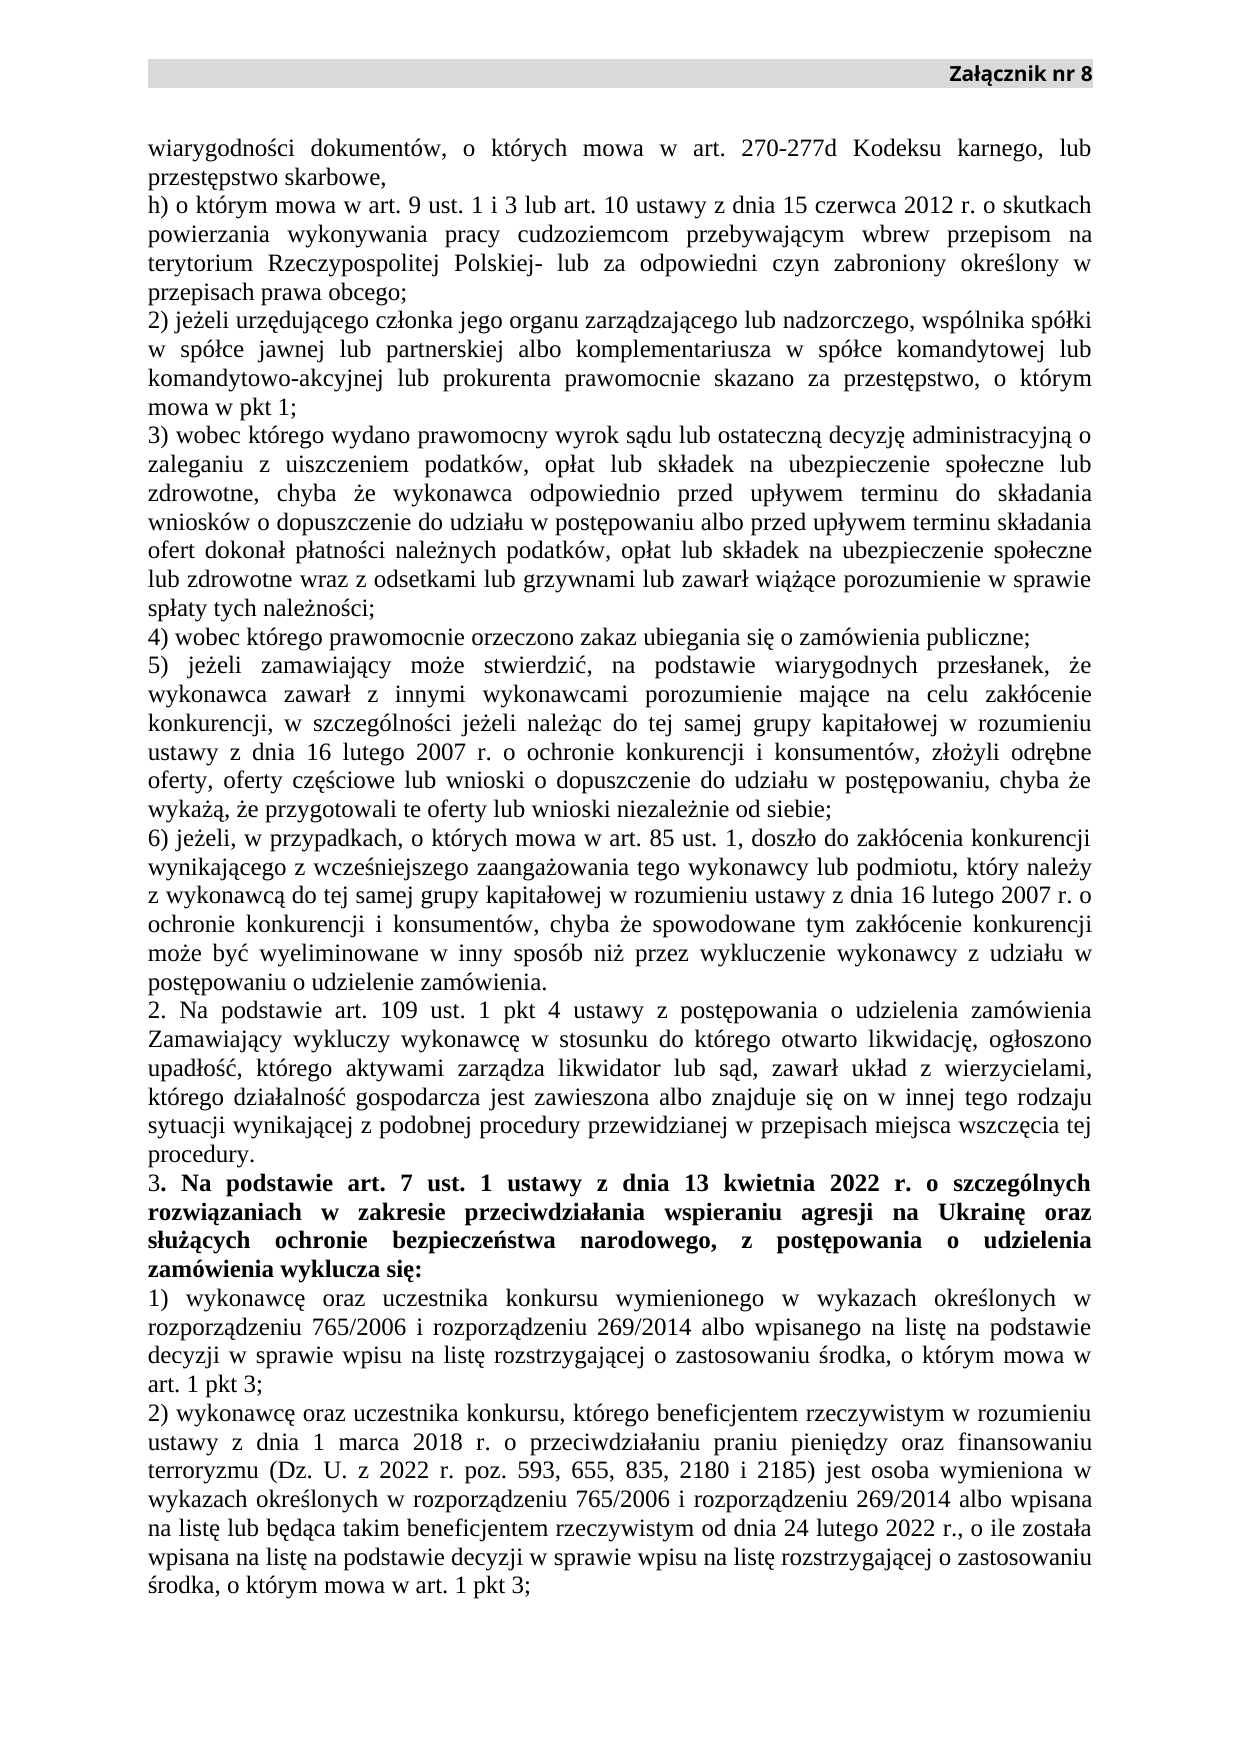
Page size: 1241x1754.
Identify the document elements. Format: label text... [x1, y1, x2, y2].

text 3. Na podstawie art. 7 ust. 1 ustawy z dnia 13 kwietnia 2022 r. o szczególnych rozwiązaniach w zakresie przeciwdziałania wspieraniu agresji na Ukrainę oraz służących ochronie bezpieczeństwa narodowego, z postępowania o udzielenia zamówienia wyklucza się: [148, 1168, 1093, 1283]
text 2) wykonawcę oraz uczestnika konkursu, którego beneficjentem rzeczywistym w rozumieniu ustawy z dnia 1 marca 2018 r. o przeciwdziałaniu praniu pieniędzy oraz finansowaniu terroryzmu (Dz. U. z 2022 r. poz. 593, 655, 835, 2180 i 2185) jest osoba wymieniona w wykazach określonych w rozporządzeniu 765/2006 i rozporządzeniu 269/2014 albo wpisana na listę lub będąca takim beneficjentem rzeczywistym od dnia 24 lutego 2022 r., o ile została wpisana na listę na podstawie decyzji w sprawie wpisu na listę rozstrzygającej o zastosowaniu środka, o którym mowa w art. 1 pkt 3; [148, 1398, 1093, 1599]
text 2) jeżeli urzędującego członka jego organu zarządzającego lub nadzorczego, wspólnika spółki w spółce jawnej lub partnerskiej albo komplementariusza w spółce komandytowej lub komandytowo-akcyjnej lub prokurenta prawomocnie skazano za przestępstwo, o którym mowa w pkt 1; [148, 305, 1093, 420]
text h) o którym mowa w art. 9 ust. 1 i 3 lub art. 10 ustawy z dnia 15 czerwca 2012 r. o skutkach powierzania wykonywania pracy cudzoziemcom przebywającym wbrew przepisom na terytorium Rzeczypospolitej Polskiej- lub za odpowiedni czyn zabroniony określony w przepisach prawa obcego; [148, 190, 1093, 305]
text 5) jeżeli zamawiający może stwierdzić, na podstawie wiarygodnych przesłanek, że wykonawca zawarł z innymi wykonawcami porozumienie mające na celu zakłócenie konkurencji, w szczególności jeżeli należąc do tej samej grupy kapitałowej w rozumieniu ustawy z dnia 16 lutego 2007 r. o ochronie konkurencji i konsumentów, złożyli odrębne oferty, oferty częściowe lub wnioski o dopuszczenie do udziału w postępowaniu, chyba że wykażą, że przygotowali te oferty lub wnioski niezależnie od siebie; [148, 650, 1093, 823]
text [148, 133, 1093, 190]
text 6) jeżeli, w przypadkach, o których mowa w art. 85 ust. 1, doszło do zakłócenia konkurencji wynikającego z wcześniejszego zaangażowania tego wykonawcy lub podmiotu, który należy z wykonawcą do tej samej grupy kapitałowej w rozumieniu ustawy z dnia 16 lutego 2007 r. o ochronie konkurencji i konsumentów, chyba że spowodowane tym zakłócenie konkurencji może być wyeliminowane w inny sposób niż przez wykluczenie wykonawcy z udziału w postępowaniu o udzielenie zamówienia. [148, 823, 1093, 995]
text 1) wykonawcę oraz uczestnika konkursu wymienionego w wykazach określonych w rozporządzeniu 765/2006 i rozporządzeniu 269/2014 albo wpisanego na listę na podstawie decyzji w sprawie wpisu na listę rozstrzygającej o zastosowaniu środka, o którym mowa w art. 1 pkt 3; [148, 1283, 1093, 1398]
text 4) wobec którego prawomocnie orzeczono zakaz ubiegania się o zamówienia publiczne; [148, 622, 1093, 650]
text 3) wobec którego wydano prawomocny wyrok sądu lub ostateczną decyzję administracyjną o zaleganiu z uiszczeniem podatków, opłat lub składek na ubezpieczenie społeczne lub zdrowotne, chyba że wykonawca odpowiednio przed upływem terminu do składania wniosków o dopuszczenie do udziału w postępowaniu albo przed upływem terminu składania ofert dokonał płatności należnych podatków, opłat lub składek na ubezpieczenie społeczne lub zdrowotne wraz z odsetkami lub grzywnami lub zawarł wiążące porozumienie w sprawie spłaty tych należności; [148, 420, 1093, 622]
text 2. Na podstawie art. 109 ust. 1 pkt 4 ustawy z postępowania o udzielenia zamówienia Zamawiający wykluczy wykonawcę w stosunku do którego otwarto likwidację, ogłoszono upadłość, którego aktywami zarządza likwidator lub sąd, zawarł układ z wierzycielami, którego działalność gospodarcza jest zawieszona albo znajduje się on w innej tego rodzaju sytuacji wynikającej z podobnej procedury przewidzianej w przepisach miejsca wszczęcia tej procedury. [148, 995, 1093, 1168]
